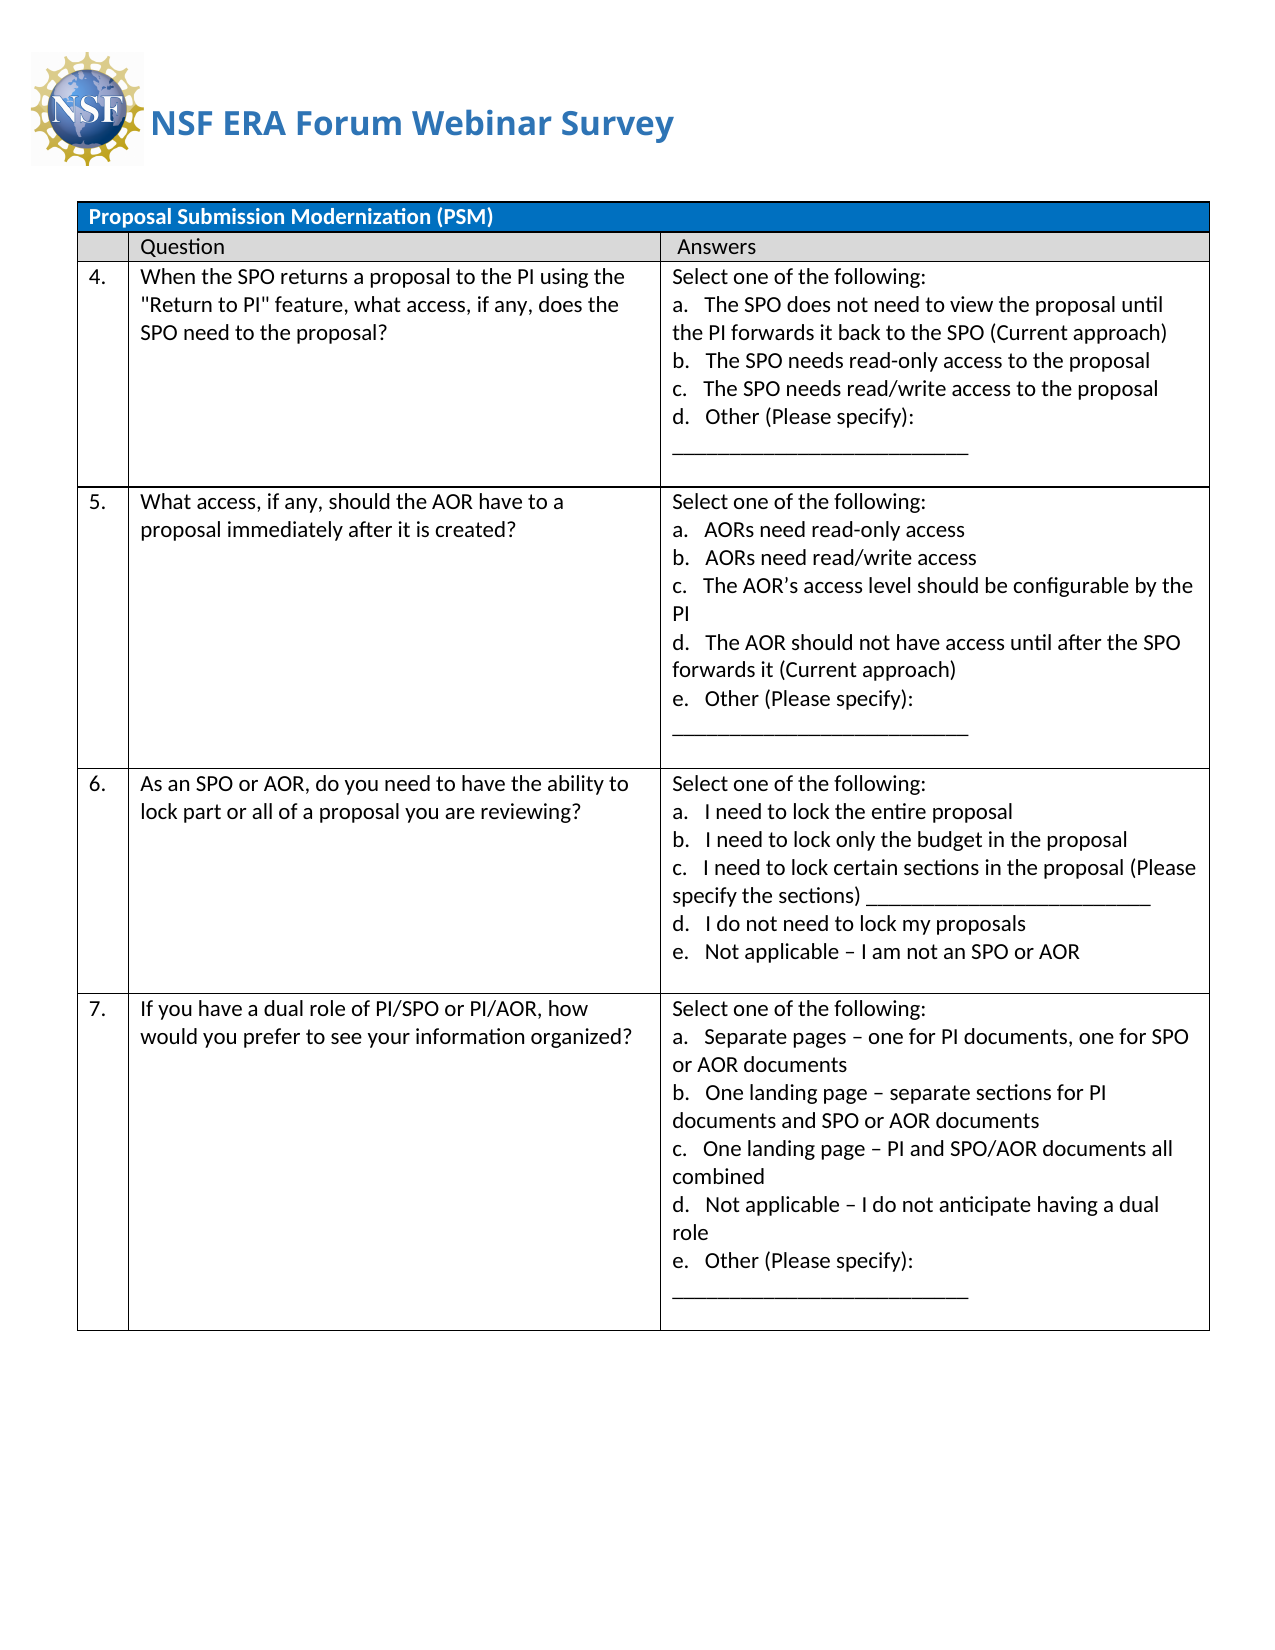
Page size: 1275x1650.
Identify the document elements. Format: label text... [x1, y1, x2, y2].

table_cell [78, 233, 128, 261]
picture [30, 52, 144, 166]
table_header Proposal Submission Modernization (PSM) [78, 203, 1209, 231]
table_cell As an SPO or AOR, do you need to have the ability to lock part or all of a proposal you are reviewing? [129, 769, 660, 993]
table_cell If you have a dual role of PI/SPO or PI/AOR, how would you prefer to see your information organized? [129, 994, 660, 1330]
table_cell 4. [78, 262, 128, 486]
table_cell Select one of the following: a. AORs need read-only access b. AORs need read/write access c. The AOR’s access level should be configurable by the PI d. The AOR should not have access until after the SPO forwards it (Current approach) e. Other (Please specify): __________________________ [661, 488, 1209, 768]
table_cell Select one of the following: a. I need to lock the entire proposal b. I need to lock only the budget in the proposal c. I need to lock certain sections in the proposal (Please specify the sections) _________________________ d. I do not need to lock my proposals e. Not applicable – I am not an SPO or AOR [661, 769, 1209, 993]
table_cell Select one of the following: a. The SPO does not need to view the proposal until the PI forwards it back to the SPO (Current approach) b. The SPO needs read-only access to the proposal c. The SPO needs read/write access to the proposal d. Other (Please specify): __________________________ [661, 262, 1209, 486]
table_cell 5. [78, 488, 128, 768]
table_cell Select one of the following: a. Separate pages – one for PI documents, one for SPO or AOR documents b. One landing page – separate sections for PI documents and SPO or AOR documents c. One landing page – PI and SPO/AOR documents all combined d. Not applicable – I do not anticipate having a dual role e. Other (Please specify): __________________________ [661, 994, 1209, 1330]
table_cell Question [129, 233, 660, 261]
table_cell 7. [78, 994, 128, 1330]
table_cell Answers [661, 233, 1209, 261]
table_cell 6. [78, 769, 128, 993]
table_cell What access, if any, should the AOR have to a proposal immediately after it is created? [129, 488, 660, 768]
table_cell When the SPO returns a proposal to the PI using the "Return to PI" feature, what access, if any, does the SPO need to the proposal? [129, 262, 660, 486]
